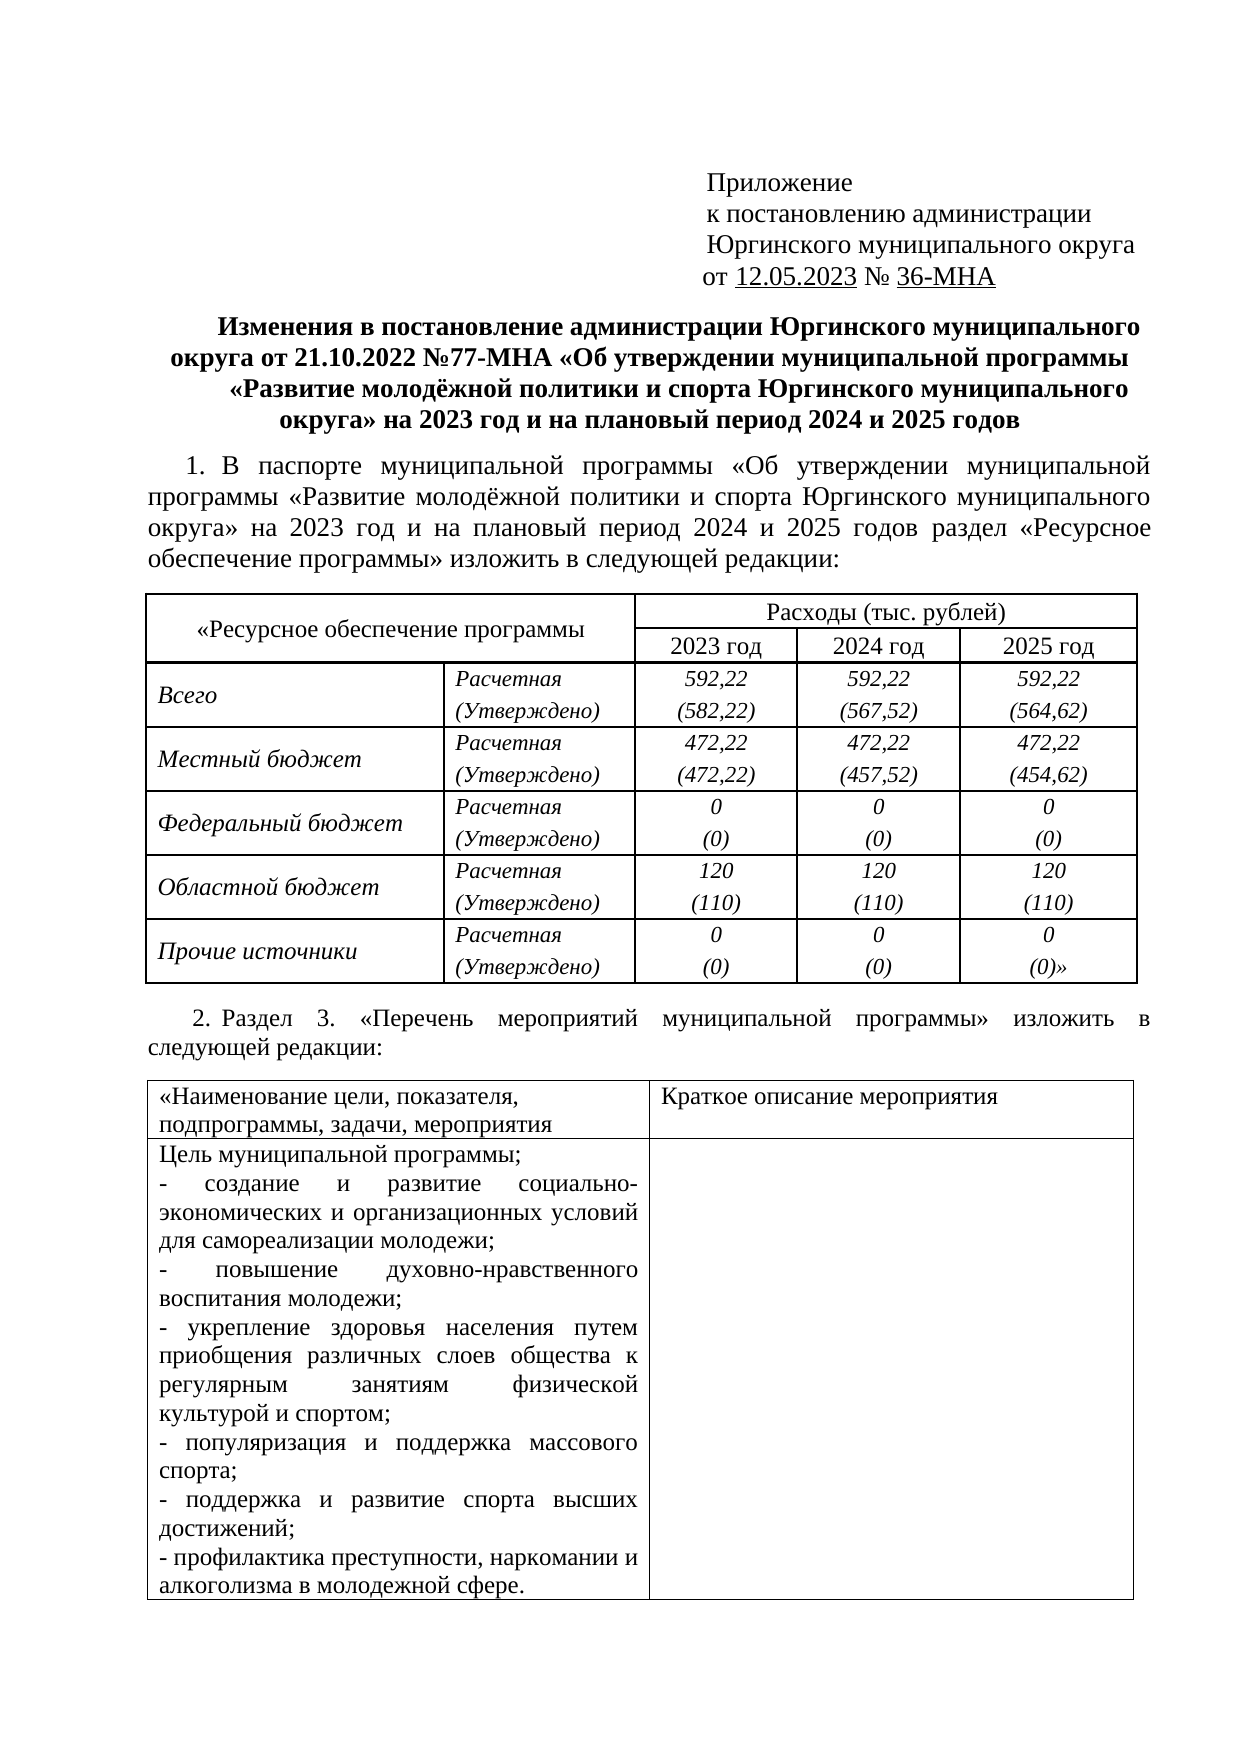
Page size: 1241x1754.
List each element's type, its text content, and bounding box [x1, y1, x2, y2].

table_cell 2024 год [798, 629, 959, 661]
table_cell (0) [961, 821, 1136, 854]
table_cell 0 [961, 792, 1136, 821]
table_cell 2025 год [961, 629, 1136, 661]
list В паспорте муниципальной программы «Об утверждении муниципальной программы «Развитие молодёжной политики и спорта Юргинского муниципального округа» на 2023 год и на плановый период 2024 и 2025 годов раздел «Ресурсное обеспечение программы» изложить в следующей редакции: [148, 449, 1152, 573]
table_cell 2023 год [636, 629, 796, 661]
table_cell 472,22 [636, 728, 796, 757]
table_cell 0 [798, 792, 959, 821]
table_cell (Утверждено) [445, 693, 634, 726]
table_cell 120 [798, 856, 959, 885]
table_cell [650, 1139, 1133, 1599]
table_cell (472,22) [636, 757, 796, 789]
table_cell Областной бюджет [147, 856, 443, 918]
table_header Расходы (тыс. рублей) [636, 595, 1136, 627]
table_cell (110) [961, 885, 1136, 918]
table_cell Расчетная [445, 728, 634, 757]
table_cell (582,22) [636, 693, 796, 726]
table_cell 0 [961, 920, 1136, 949]
table_header Краткое описание мероприятия [650, 1081, 1133, 1138]
table_cell (110) [798, 885, 959, 918]
table_cell (564,62) [961, 693, 1136, 726]
table_cell Расчетная [445, 792, 634, 821]
table_cell Прочие источники [147, 920, 443, 982]
table_cell (Утверждено) [445, 885, 634, 918]
text Изменения в постановление администрации Юргинского муниципального округа от 21.10.2022 №77-МНА «Об утверждении муниципальной программы [148, 310, 1152, 372]
text к постановлению администрации [679, 197, 1152, 228]
table_cell (0) [798, 949, 959, 982]
table_cell (0) [636, 821, 796, 854]
table_cell (Утверждено) [445, 821, 634, 854]
table_cell Расчетная [445, 920, 634, 949]
text Приложение [679, 166, 1152, 197]
table_header «Наименование цели, показателя, подпрограммы, задачи, мероприятия [148, 1081, 649, 1138]
table_cell 592,22 [961, 664, 1136, 693]
table_cell (567,52) [798, 693, 959, 726]
table_cell 592,22 [798, 664, 959, 693]
table_header «Ресурсное обеспечение программы [147, 595, 634, 661]
table_cell 0 [636, 792, 796, 821]
table_cell Федеральный бюджет [147, 792, 443, 854]
table_cell Расчетная [445, 856, 634, 885]
table_cell 472,22 [798, 728, 959, 757]
table_cell Всего [147, 664, 443, 726]
table_cell Цель муниципальной программы; - создание и развитие социально-экономических и организационных условий для самореализации молодежи; - повышение духовно-нравственного воспитания молодежи; - укрепление здоровья населения путем приобщения различных слоев общества к регулярным занятиям физической культурой и спортом; - популяризация и поддержка массового спорта; - поддержка и развитие спорта высших достижений; - профилактика преступности, наркомании и алкоголизма в молодежной сфере. [148, 1139, 649, 1599]
table_cell (Утверждено) [445, 757, 634, 789]
table_cell (0) [798, 821, 959, 854]
table_cell (0) [636, 949, 796, 982]
text «Развитие молодёжной политики и спорта Юргинского муниципального округа» на 2023 год и на плановый период 2024 и 2025 годов [148, 372, 1152, 434]
table_cell Расчетная [445, 664, 634, 693]
table_cell (110) [636, 885, 796, 918]
table_cell 120 [961, 856, 1136, 885]
table_cell 472,22 [961, 728, 1136, 757]
table_cell 0 [798, 920, 959, 949]
table_cell (454,62) [961, 757, 1136, 789]
text от 12.05.2023 № 36-МНА [148, 260, 1152, 291]
table_cell 592,22 [636, 664, 796, 693]
list Раздел 3. «Перечень мероприятий муниципальной программы» изложить в следующей редакции: [148, 1003, 1152, 1061]
table_cell 120 [636, 856, 796, 885]
text Юргинского муниципального округа [679, 228, 1152, 260]
table_cell (457,52) [798, 757, 959, 789]
table_cell (Утверждено) [445, 949, 634, 982]
table_cell 0 [636, 920, 796, 949]
table_cell Местный бюджет [147, 728, 443, 789]
table_cell (0)» [961, 949, 1136, 982]
